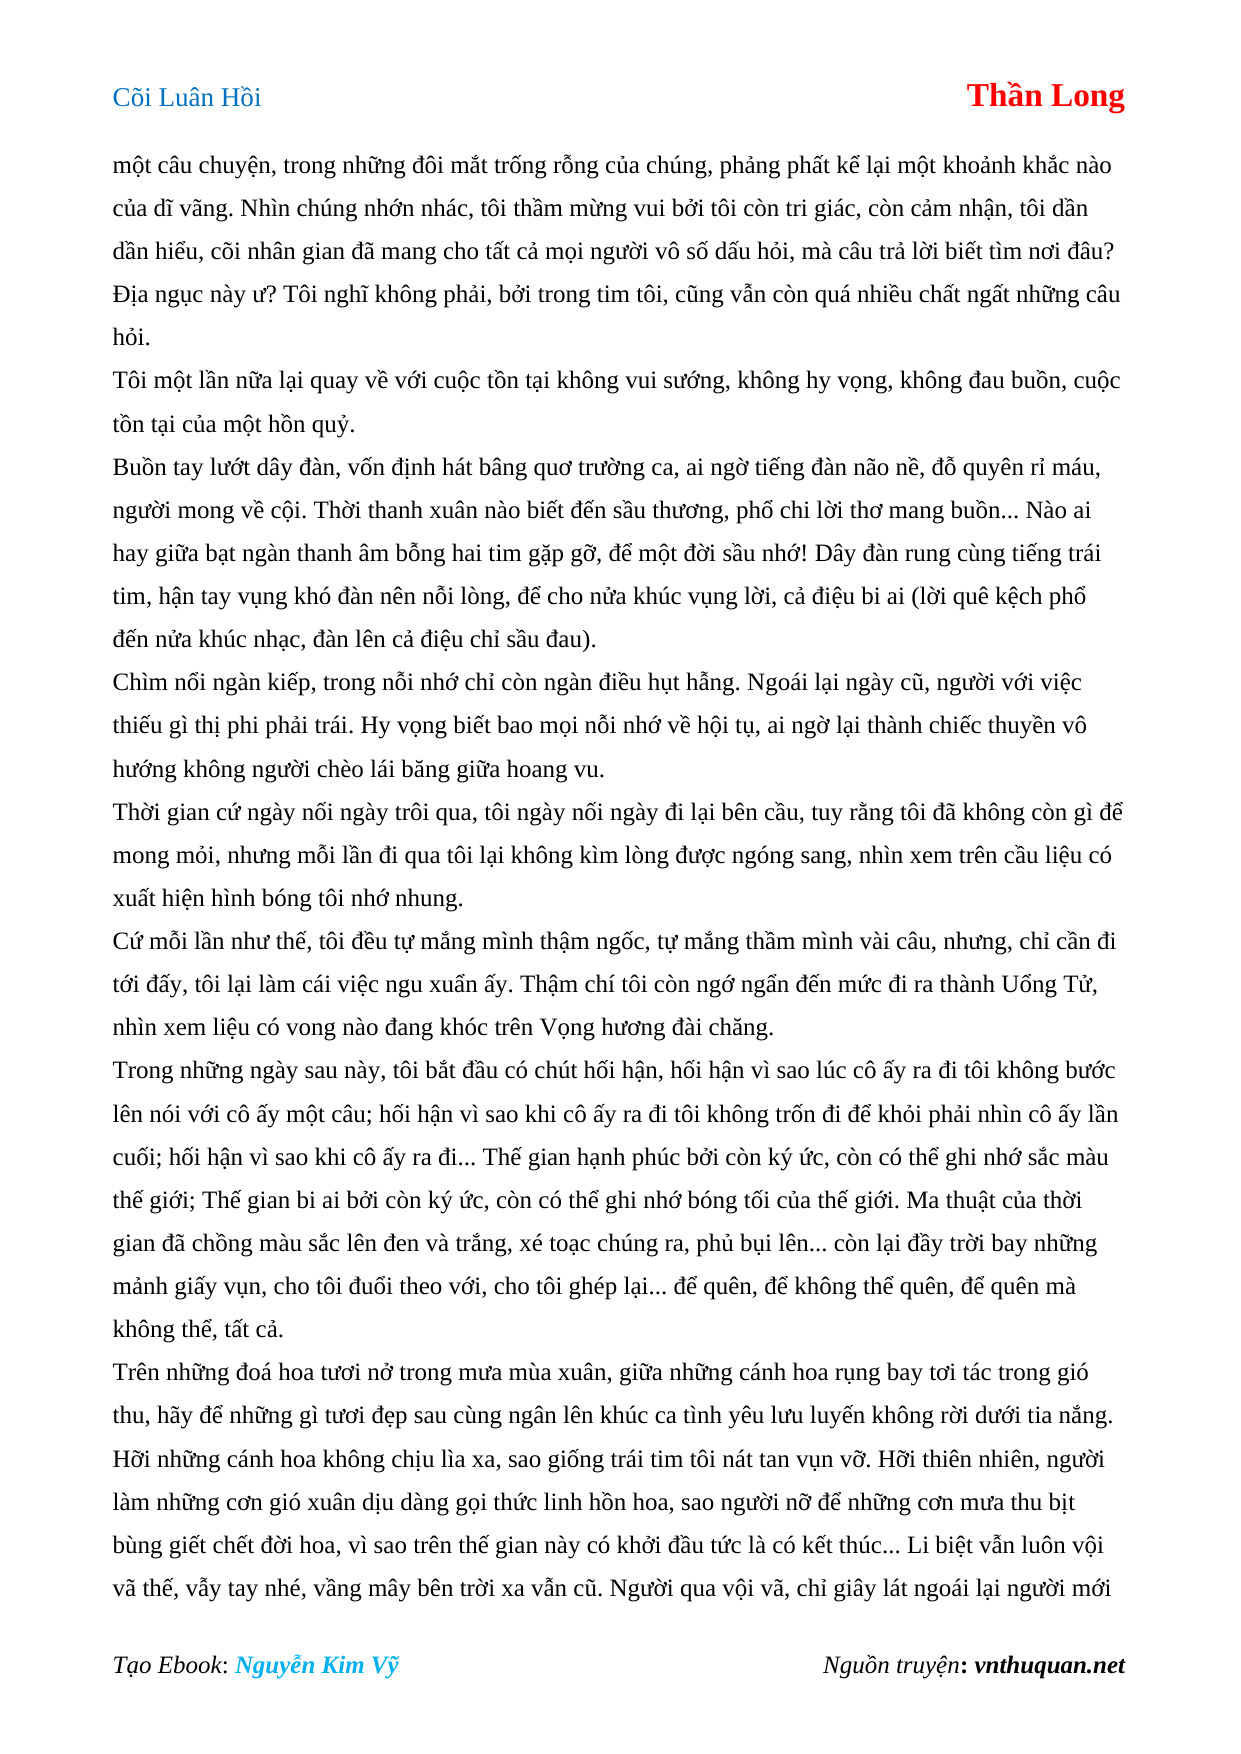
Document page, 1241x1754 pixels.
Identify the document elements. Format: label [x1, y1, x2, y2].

text [112, 150, 1128, 1602]
